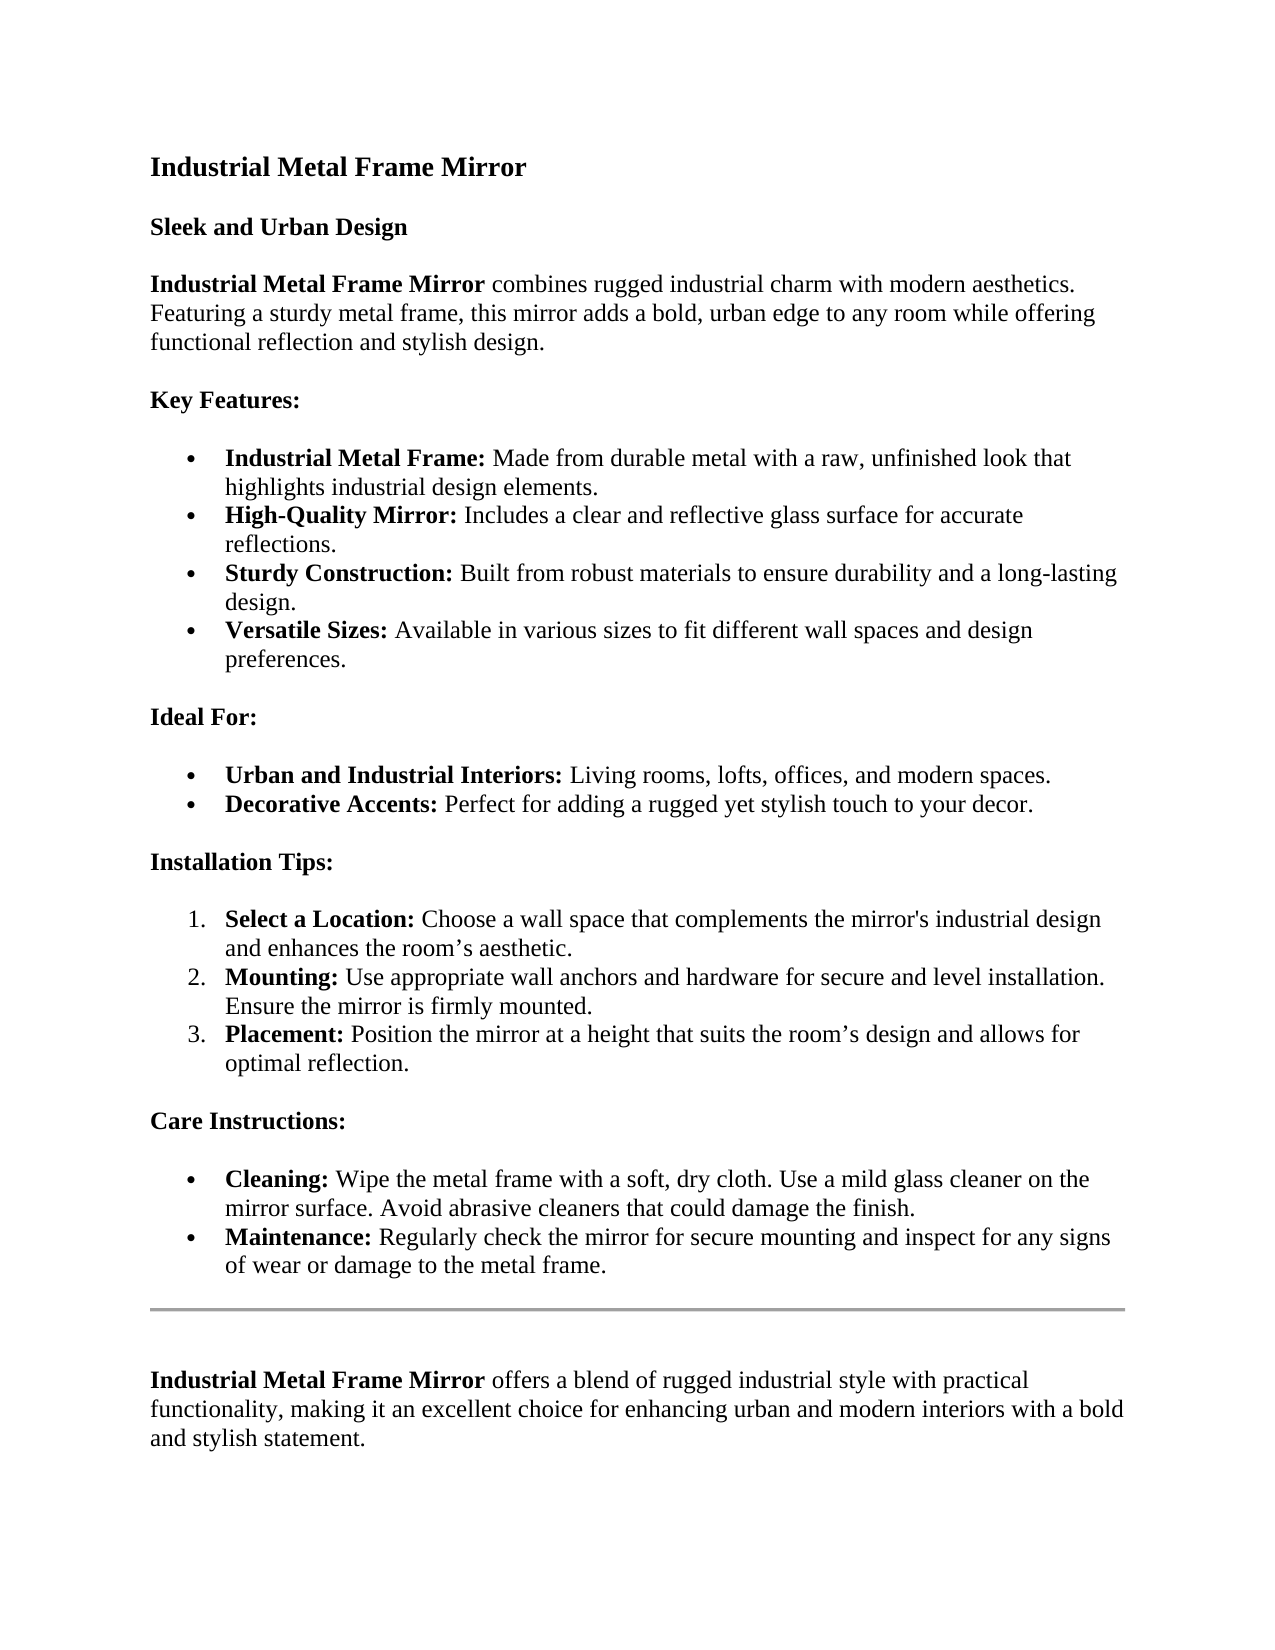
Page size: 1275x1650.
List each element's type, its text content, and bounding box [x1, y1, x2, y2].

text Care Instructions: [150, 1106, 1125, 1135]
text Key Features: [150, 385, 1125, 414]
list Versatile Sizes: Available in various sizes to fit different wall spaces and design preferences. [187, 615, 1125, 673]
text Industrial Metal Frame Mirror [150, 150, 1125, 182]
list Decorative Accents: Perfect for adding a rugged yet stylish touch to your decor. [187, 789, 1125, 817]
list Mounting: Use appropriate wall anchors and hardware for secure and level installation. Ensure the mirror is firmly mounted. [187, 962, 1125, 1019]
text Installation Tips: [150, 847, 1125, 875]
list Cleaning: Wipe the metal frame with a soft, dry cloth. Use a mild glass cleaner on the mirror surface. Avoid abrasive cleaners that could damage the finish. [187, 1164, 1125, 1222]
text Ideal For: [150, 702, 1125, 731]
text Sleek and Urban Design [150, 212, 1125, 240]
list Select a Location: Choose a wall space that complements the mirror's industrial design and enhances the room’s aesthetic. [187, 904, 1125, 962]
list Sturdy Construction: Built from robust materials to ensure durability and a long-lasting design. [187, 558, 1125, 615]
list Industrial Metal Frame: Made from durable metal with a raw, unfinished look that highlights industrial design elements. [187, 443, 1125, 500]
list Maintenance: Regularly check the mirror for secure mounting and inspect for any signs of wear or damage to the metal frame. [187, 1222, 1125, 1279]
list Urban and Industrial Interiors: Living rooms, lofts, offices, and modern spaces. [187, 760, 1125, 789]
text Industrial Metal Frame Mirror offers a blend of rugged industrial style with practical functionality, making it an excellent choice for enhancing urban and modern interiors with a bold and stylish statement. [150, 1365, 1125, 1452]
text Industrial Metal Frame Mirror combines rugged industrial charm with modern aesthetics. Featuring a sturdy metal frame, this mirror adds a bold, urban edge to any room while offering functional reflection and stylish design. [150, 269, 1125, 356]
list Placement: Position the mirror at a height that suits the room’s design and allows for optimal reflection. [187, 1019, 1125, 1077]
list High-Quality Mirror: Includes a clear and reflective glass surface for accurate reflections. [187, 500, 1125, 558]
